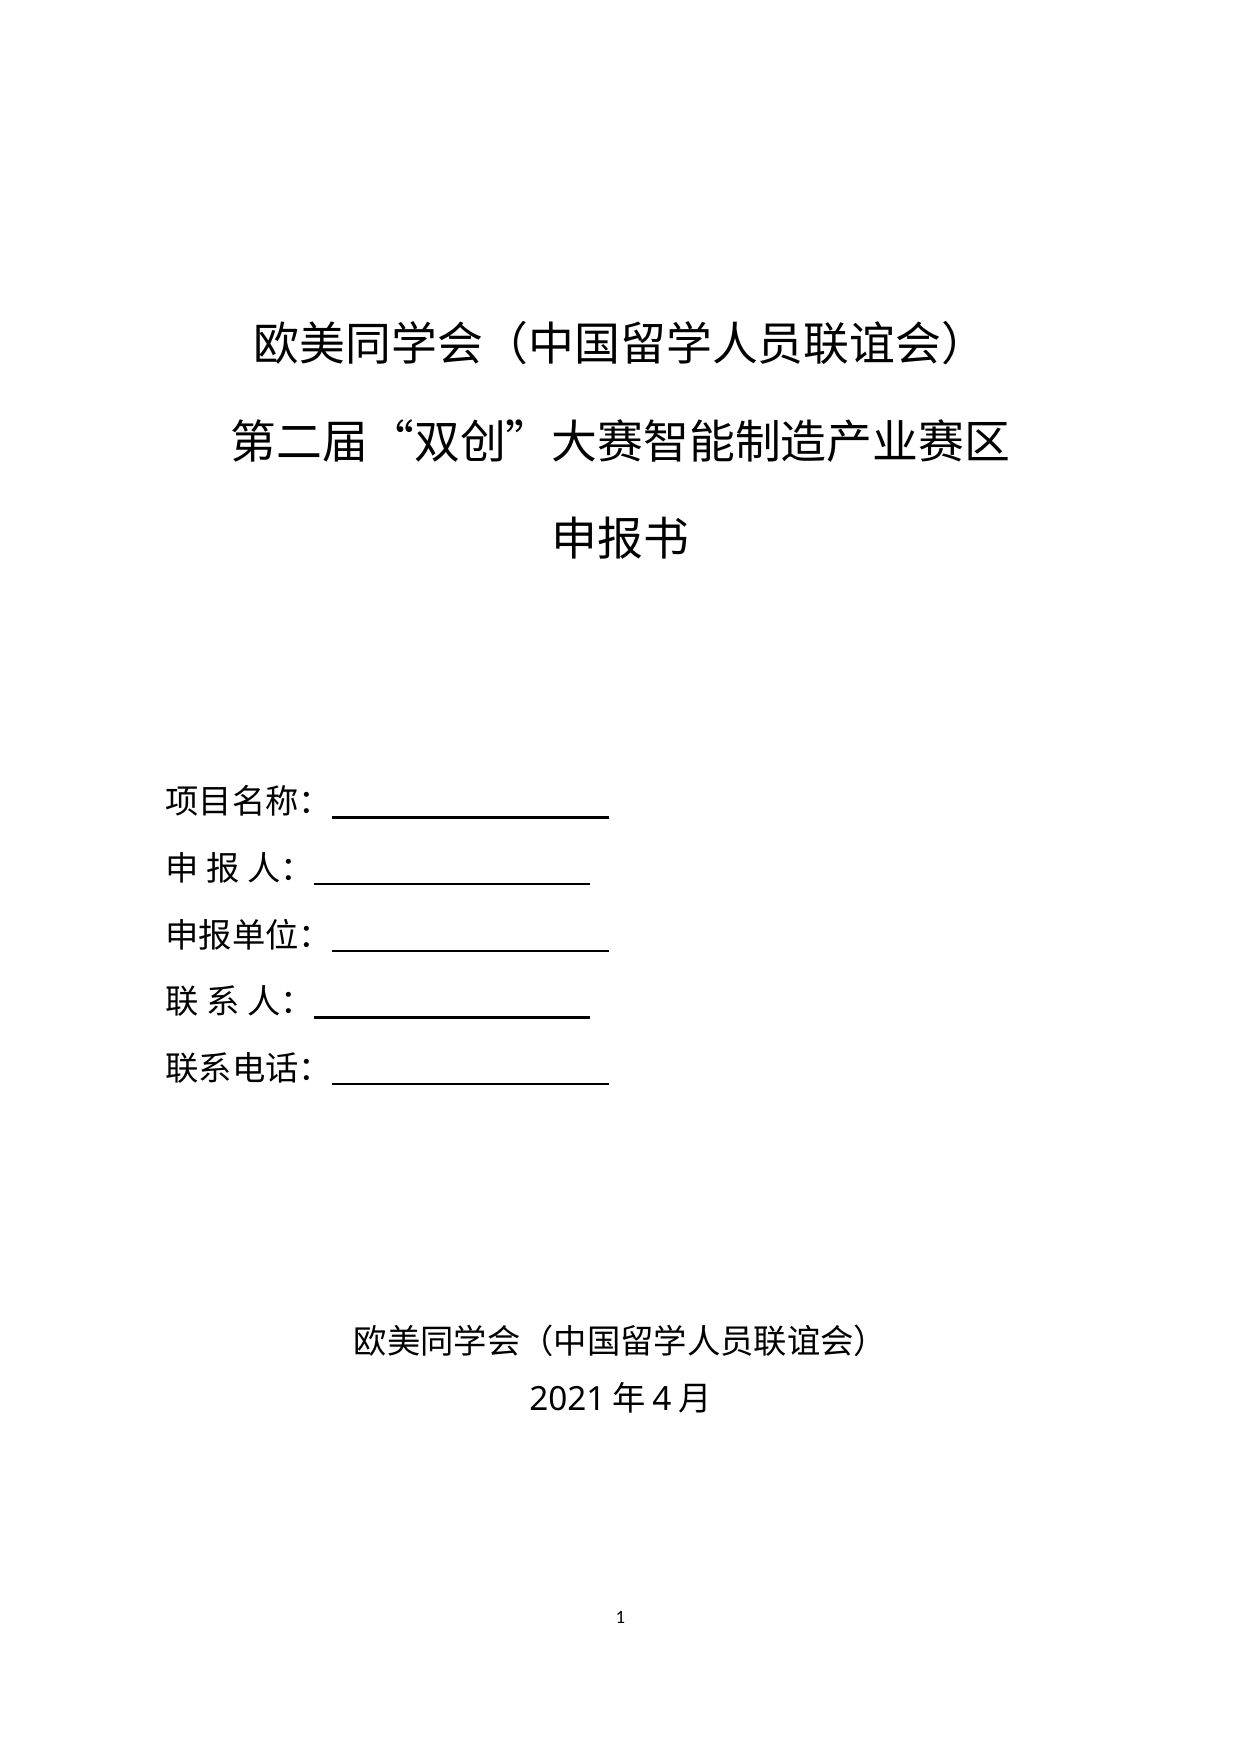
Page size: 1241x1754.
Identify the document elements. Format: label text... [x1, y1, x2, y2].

text 欧美同学会（中国留学人员联谊会） [165, 1315, 1075, 1363]
text 项目名称： [165, 760, 1075, 827]
text 申报书 [165, 487, 1075, 584]
text 申 报 人： [165, 827, 1075, 894]
text 2021年4月 [165, 1363, 1075, 1428]
text 第二届“双创”大赛智能制造产业赛区 [165, 389, 1075, 487]
text 申报单位： [165, 894, 1075, 960]
text 联 系 人： [165, 960, 1075, 1027]
text 欧美同学会（中国留学人员联谊会） [165, 292, 1075, 389]
text 联系电话： [165, 1027, 1075, 1094]
